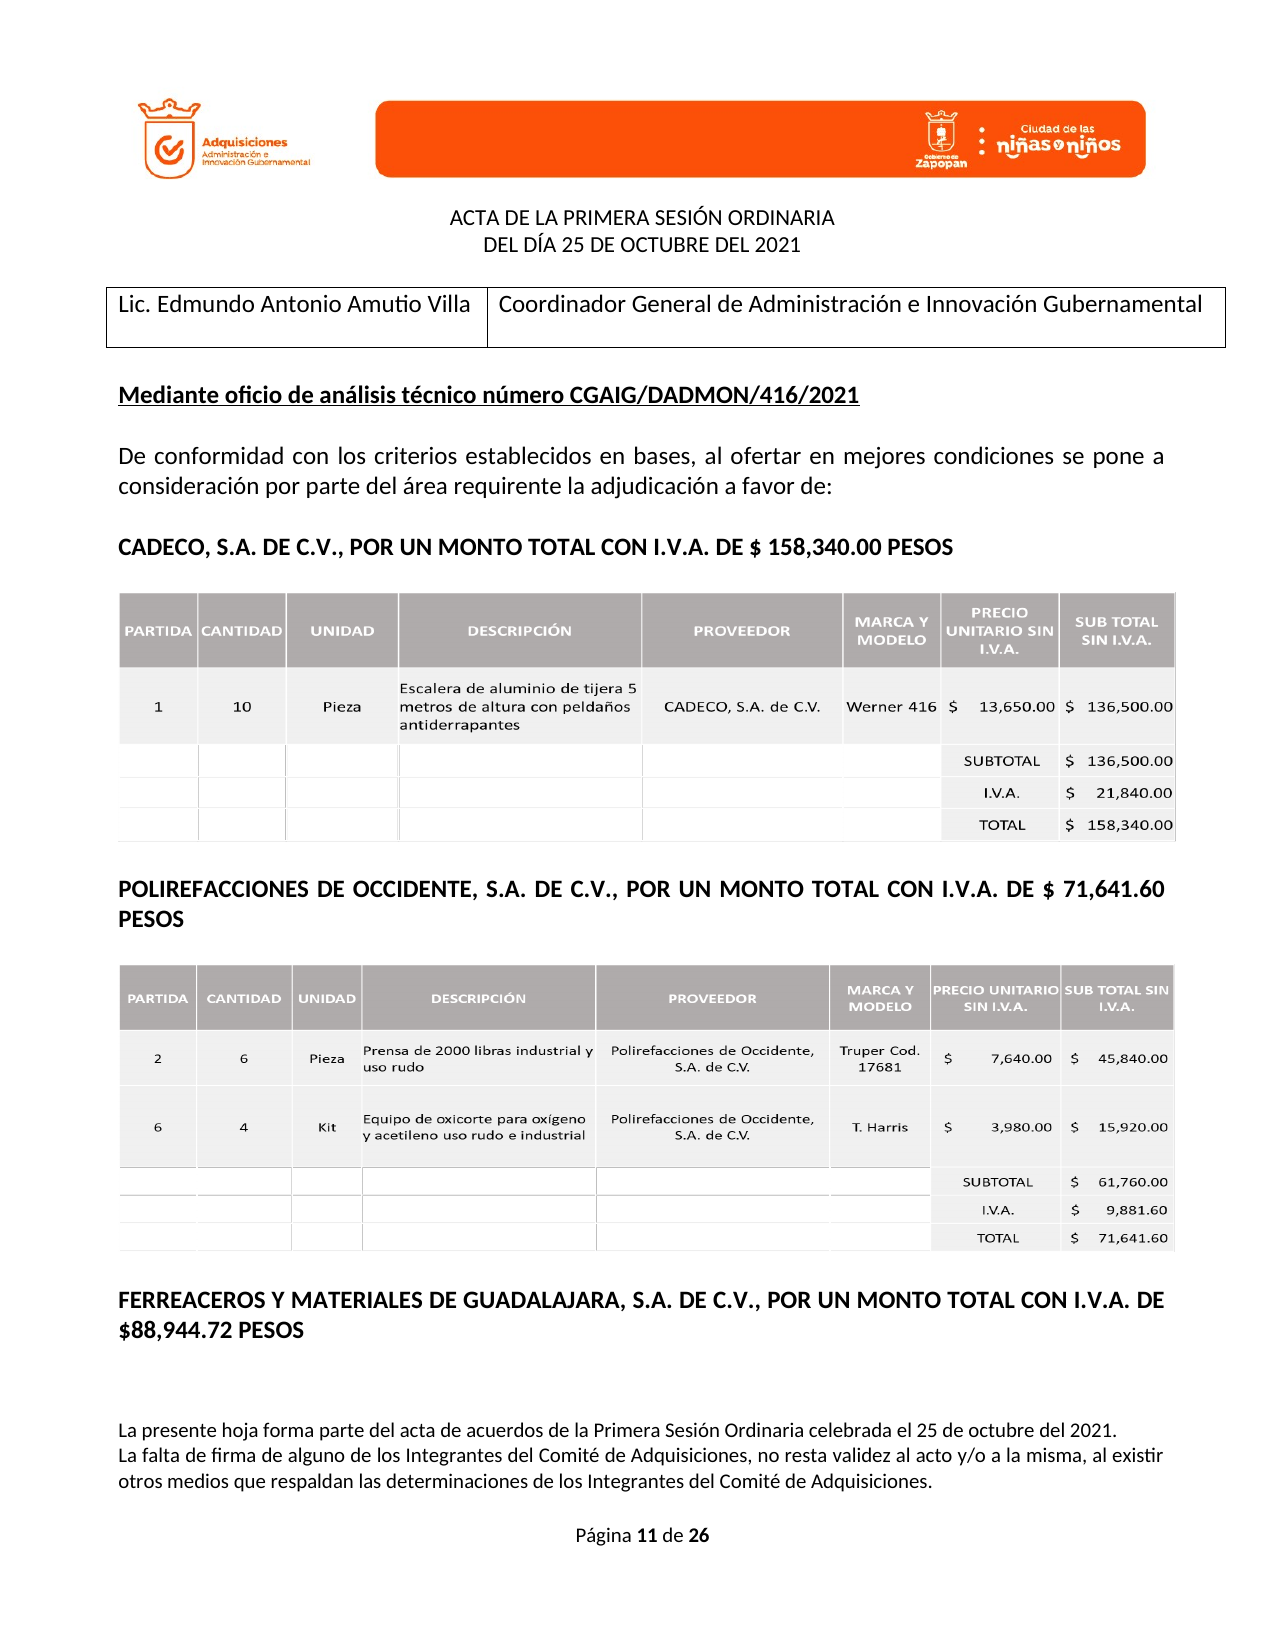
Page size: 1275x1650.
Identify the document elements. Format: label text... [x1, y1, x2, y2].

picture [118, 964, 1175, 1254]
picture [118, 73, 1165, 203]
text FERREACEROS Y MATERIALES DE GUADALAJARA, S.A. DE C.V., POR UN MONTO TOTAL CON I.V.A. DE $88,944.72 PESOS [118, 1284, 1167, 1345]
text Mediante oficio de análisis técnico número CGAIG/DADMON/416/2021 [118, 379, 1167, 409]
table_cell Lic. Edmundo Antonio Amutio Villa [107, 288, 487, 347]
text De conformidad con los criterios establecidos en bases, al ofertar en mejores condiciones se pone a consideración por parte del área requirente la adjudicación a favor de: [118, 440, 1167, 501]
table_cell Coordinador General de Administración e Innovación Gubernamental [488, 288, 1225, 347]
text CADECO, S.A. DE C.V., POR UN MONTO TOTAL CON I.V.A. DE $ 158,340.00 PESOS [118, 531, 1167, 562]
text POLIREFACCIONES DE OCCIDENTE, S.A. DE C.V., POR UN MONTO TOTAL CON I.V.A. DE $ 71,641.60 PESOS [118, 873, 1167, 934]
picture [118, 592, 1176, 843]
